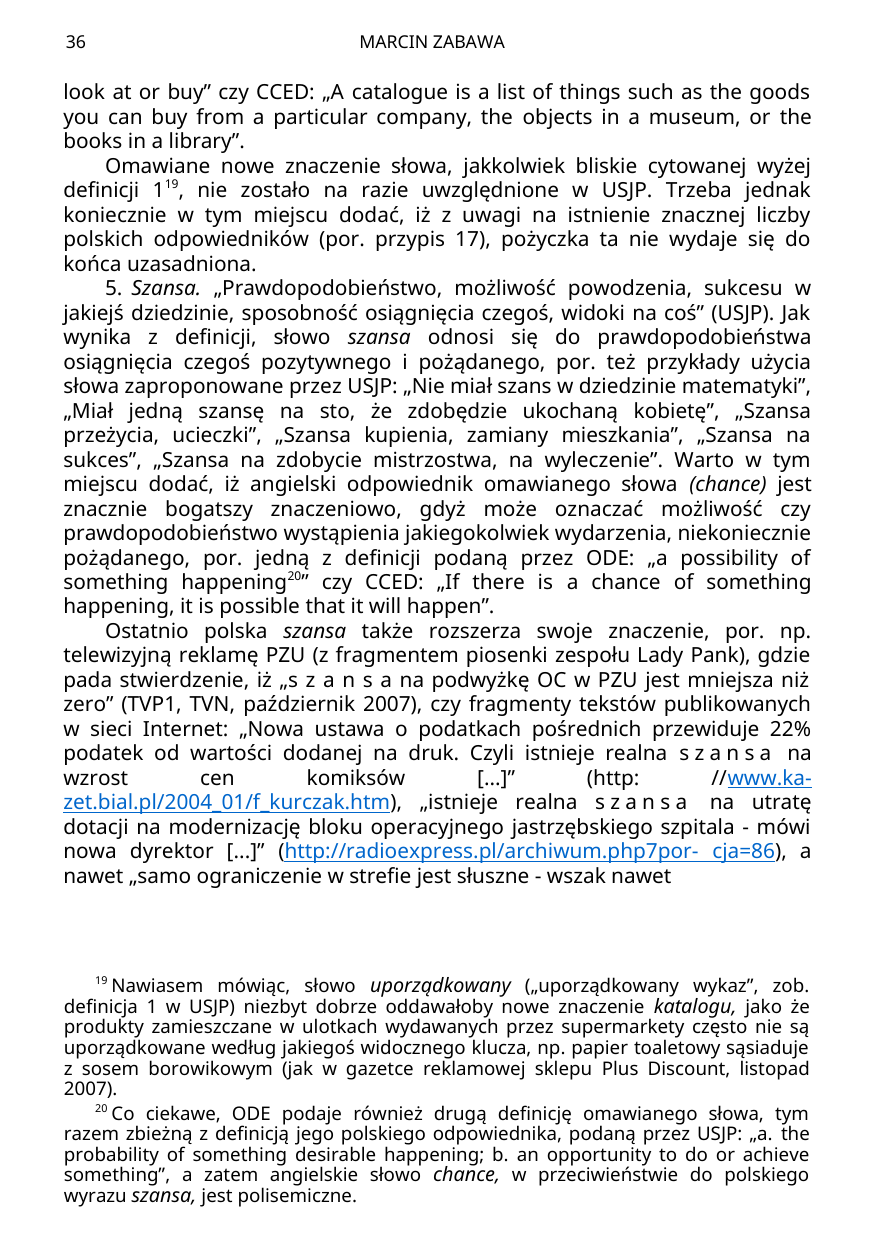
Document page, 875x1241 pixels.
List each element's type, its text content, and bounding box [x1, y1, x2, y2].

text 36 [66, 34, 86, 52]
text Ostatnio polska szansa także rozszerza swoje znaczenie, por. np. telewizyjną reklamę PZU (z fragmentem piosenki zespołu Lady Pank), gdzie pada stwierdzenie, iż „s z a n s a na podwyżkę OC w PZU jest mniejsza niż zero” (TVP1, TVN, październik 2007), czy fragmenty tekstów publikowanych w sieci Internet: „Nowa ustawa o podatkach pośrednich przewiduje 22% podatek od wartości dodanej na druk. Czyli istnieje realna szansa na wzrost cen komiksów [...]” (http: //www.ka- zet.bial.pl/2004_01/f_kurczak.htm), „istnieje realna szansa na utratę dotacji na modernizację bloku operacyjnego jastrzębskiego szpitala - mówi nowa dyrektor [...]” (http://radioexpress.pl/archiwum.php7por- cja=86), a nawet „samo ograniczenie w strefie jest słuszne - wszak nawet [63, 619, 812, 888]
text MARCIN ZABAWA [359, 34, 505, 52]
text 20 Co ciekawe, ODE podaje również drugą definicję omawianego słowa, tym razem zbieżną z definicją jego polskiego odpowiednika, podaną przez USJP: „a. the probability of something desirable happening; b. an opportunity to do or achieve something”, a zatem angielskie słowo chance, w przeciwieństwie do polskiego wyrazu szansa, jest polisemiczne. [64, 1104, 810, 1207]
text Omawiane nowe znaczenie słowa, jakkolwiek bliskie cytowanej wyżej definicji 119, nie zostało na razie uwzględnione w USJP. Trzeba jednak koniecznie w tym miejscu dodać, iż z uwagi na istnienie znacznej liczby polskich odpowiedników (por. przypis 17), pożyczka ta nie wydaje się do końca uzasadniona. [63, 154, 812, 276]
text 19 Nawiasem mówiąc, słowo uporządkowany („uporządkowany wykaz”, zob. definicja 1 w USJP) niezbyt dobrze oddawałoby nowe znaczenie katalogu, jako że produkty zamieszczane w ulotkach wydawanych przez supermarkety często nie są uporządkowane według jakiegoś widocznego klucza, np. papier toaletowy sąsiaduje z sosem borowikowym (jak w gazetce reklamowej sklepu Plus Discount, listopad 2007). [64, 976, 810, 1099]
text look at or buy” czy CCED: „A catalogue is a list of things such as the goods you can buy from a particular company, the objects in a museum, or the books in a library”. [63, 80, 812, 154]
list Szansa. „Prawdopodobieństwo, możliwość powodzenia, sukcesu w jakiejś dziedzinie, sposobność osiągnięcia czegoś, widoki na coś” (USJP). Jak wynika z definicji, słowo szansa odnosi się do prawdopodobieństwa osiągnięcia czegoś pozytywnego i pożądanego, por. też przykłady użycia słowa zaproponowane przez USJP: „Nie miał szans w dziedzinie matematyki”, „Miał jedną szansę na sto, że zdobędzie ukochaną kobietę”, „Szansa przeżycia, ucieczki”, „Szansa kupienia, zamiany mieszkania”, „Szansa na sukces”, „Szansa na zdobycie mistrzostwa, na wyleczenie”. Warto w tym miejscu dodać, iż angielski odpowiednik omawianego słowa (chance) jest znacznie bogatszy znaczeniowo, gdyż może oznaczać możliwość czy prawdopodobieństwo wystąpienia jakiegokolwiek wydarzenia, niekoniecznie pożądanego, por. jedną z definicji podaną przez ODE: „a possibility of something happening20” czy CCED: „If there is a chance of something happening, it is possible that it will happen”. [63, 276, 812, 619]
